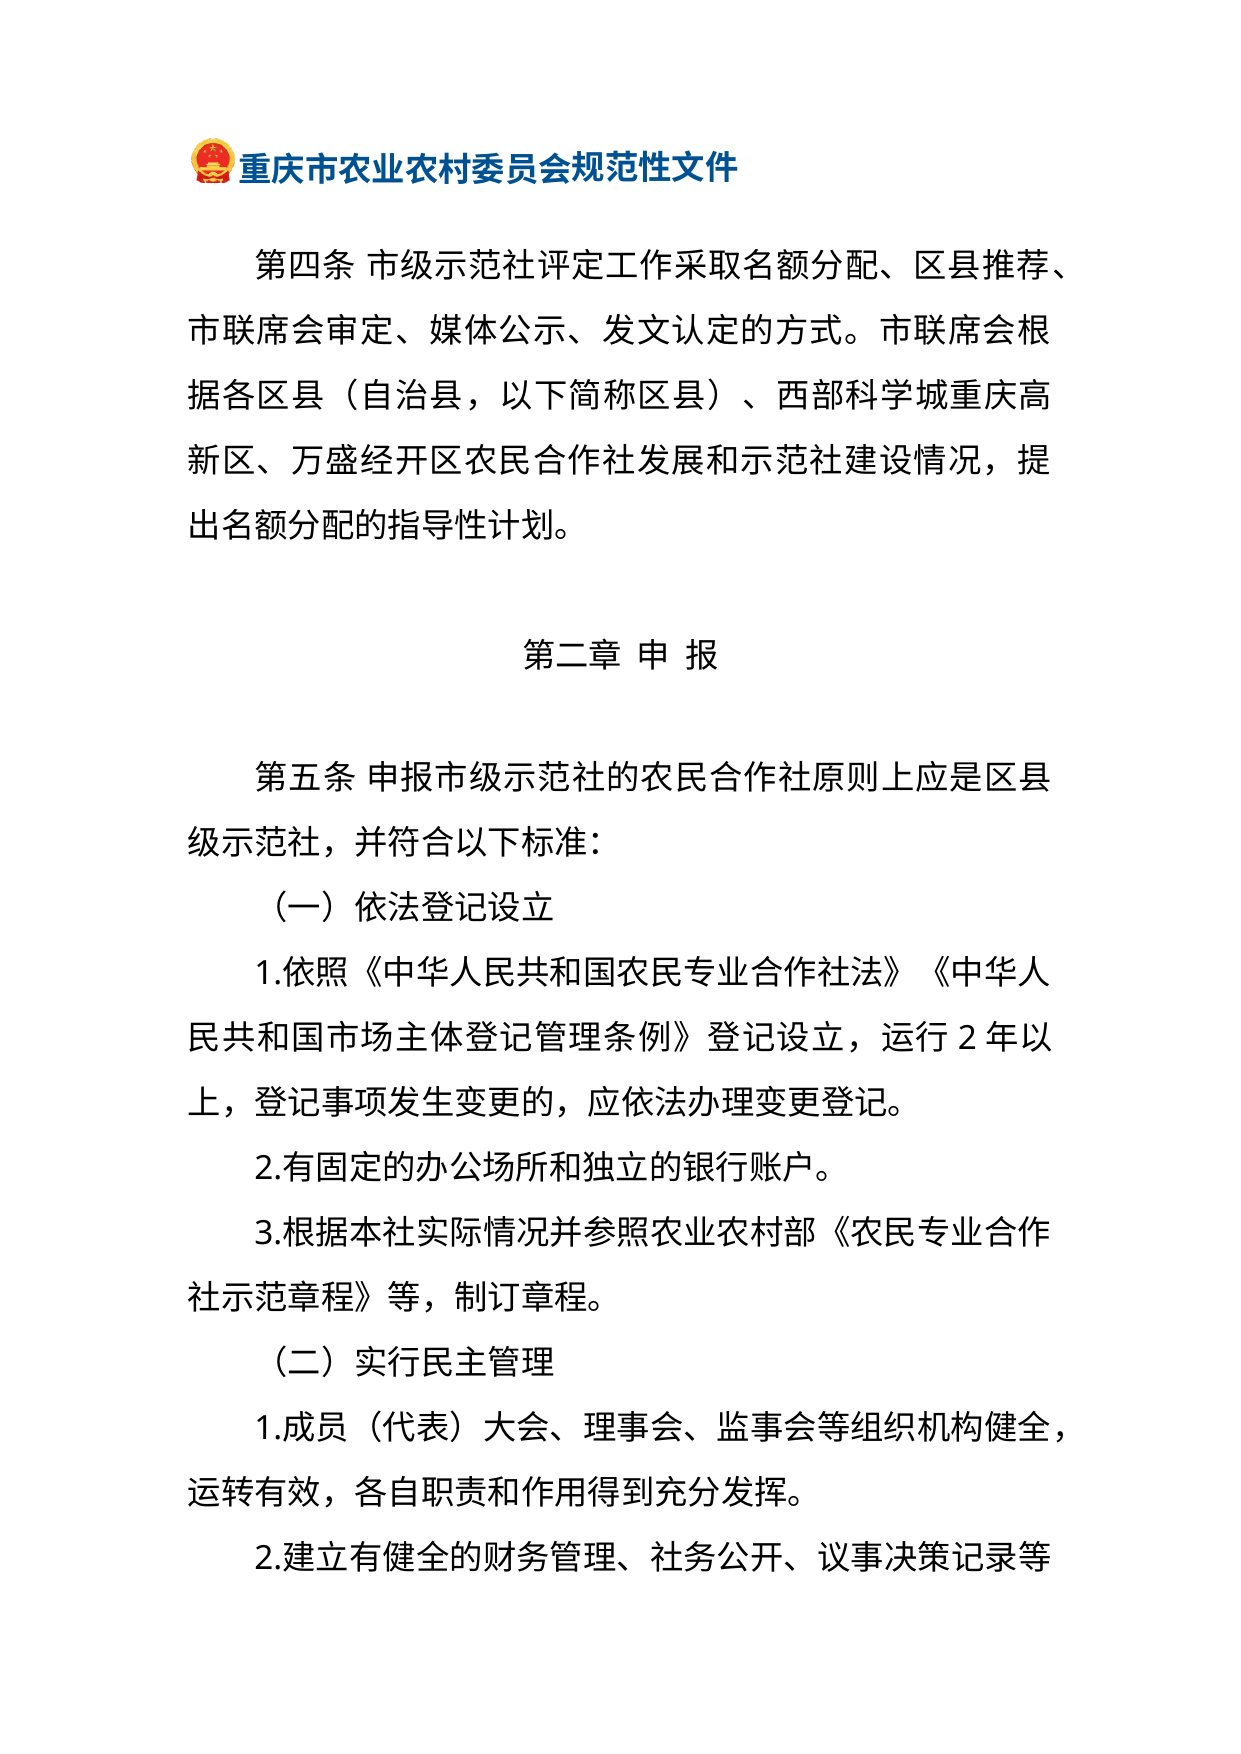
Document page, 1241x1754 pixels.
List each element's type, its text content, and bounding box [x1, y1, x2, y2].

text 1.成员（代表）大会、理事会、监事会等组织机构健全，运转有效，各自职责和作用得到充分发挥。 [187, 1393, 1053, 1523]
text 第四条 市级示范社评定工作采取名额分配、区县推荐、市联席会审定、媒体公示、发文认定的方式。市联席会根据各区县（自治县，以下简称区县）、西部科学城重庆高新区、万盛经开区农民合作社发展和示范社建设情况，提出名额分配的指导性计划。 [187, 230, 1053, 555]
picture [187, 136, 239, 187]
text （二）实行民主管理 [187, 1328, 1053, 1393]
text 2.建立有健全的财务管理、社务公开、议事决策记录等制度，并认真执行。 [187, 1523, 1053, 1588]
text 1.依照《中华人民共和国农民专业合作社法》《中华人民共和国市场主体登记管理条例》登记设立，运行2年以上，登记事项发生变更的，应依法办理变更登记。 [187, 938, 1053, 1133]
text （一）依法登记设立 [187, 873, 1053, 938]
text 3.根据本社实际情况并参照农业农村部《农民专业合作社示范章程》等，制订章程。 [187, 1198, 1053, 1328]
text 第五条 申报市级示范社的农民合作社原则上应是区县级示范社，并符合以下标准： [187, 743, 1053, 873]
text 2.有固定的办公场所和独立的银行账户。 [187, 1133, 1053, 1198]
text 第二章 申 报 [187, 618, 1053, 680]
